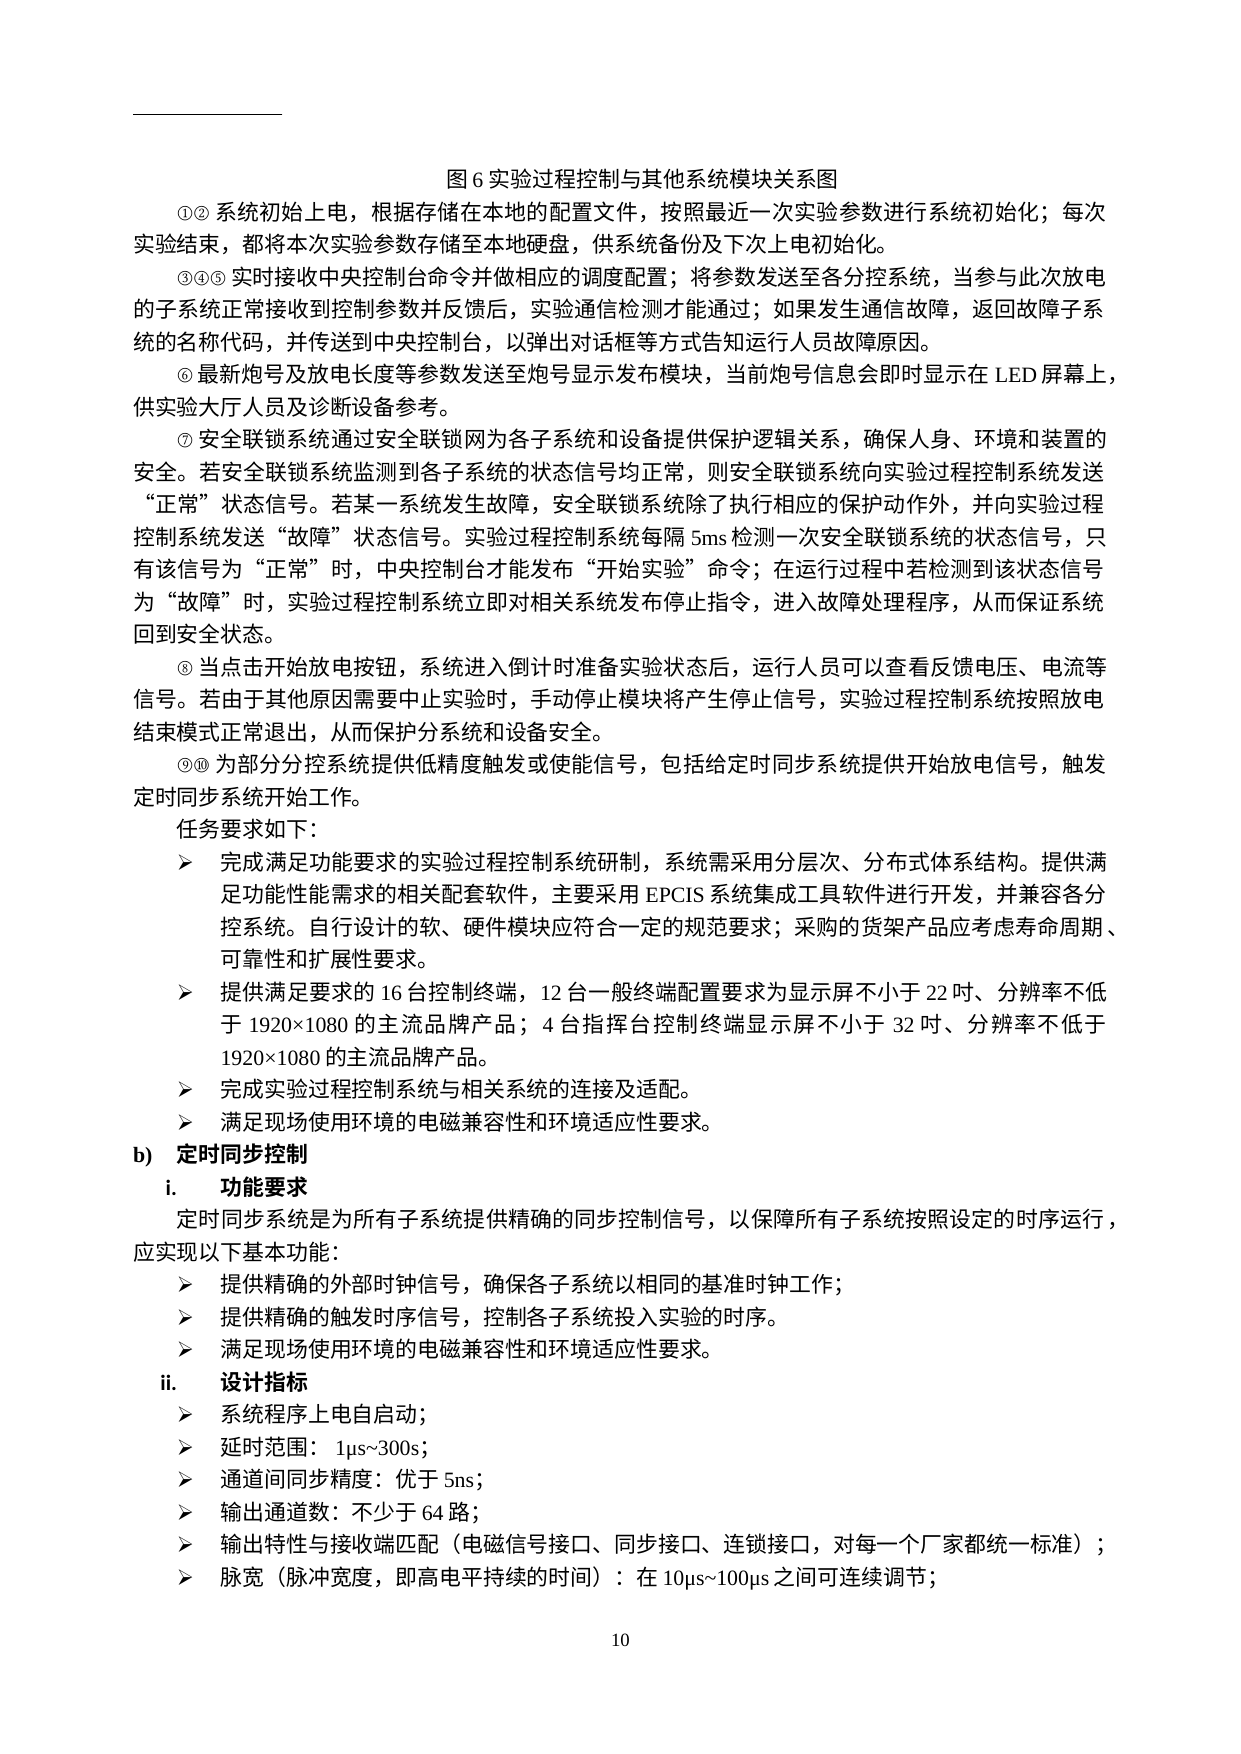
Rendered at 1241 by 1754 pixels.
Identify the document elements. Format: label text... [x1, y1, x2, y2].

list 提供满足要求的16台控制终端，12台一般终端配置要求为显示屏不小于22吋、分辨率不低于1920×1080的主流品牌产品；4台指挥台控制终端显示屏不小于32吋、分辨率不低于1920×1080的主流品牌产品。 [177, 974, 1107, 1072]
text 任务要求如下： [133, 812, 1107, 844]
text ⑧当点击开始放电按钮，系统进入倒计时准备实验状态后，运行人员可以查看反馈电压、电流等信号。若由于其他原因需要中止实验时，手动停止模块将产生停止信号，实验过程控制系统按照放电结束模式正常退出，从而保护分系统和设备安全。 [133, 649, 1107, 747]
text ③④⑤实时接收中央控制台命令并做相应的调度配置；将参数发送至各分控系统，当参与此次放电的子系统正常接收到控制参数并反馈后，实验通信检测才能通过；如果发生通信故障，返回故障子系统的名称代码，并传送到中央控制台，以弹出对话框等方式告知运行人员故障原因。 [133, 259, 1107, 357]
list 脉宽（脉冲宽度，即高电平持续的时间）：在10μs~100μs之间可连续调节； [177, 1559, 1107, 1592]
list 完成满足功能要求的实验过程控制系统研制，系统需采用分层次、分布式体系结构。提供满足功能性能需求的相关配套软件，主要采用EPCIS系统集成工具软件进行开发，并兼容各分控系统。自行设计的软、硬件模块应符合一定的规范要求；采购的货架产品应考虑寿命周期、可靠性和扩展性要求。 [177, 844, 1107, 974]
text ⑨⑩为部分分控系统提供低精度触发或使能信号，包括给定时同步系统提供开始放电信号，触发定时同步系统开始工作。 [133, 747, 1107, 812]
list 满足现场使用环境的电磁兼容性和环境适应性要求。 [177, 1332, 1107, 1364]
text ⑥最新炮号及放电长度等参数发送至炮号显示发布模块，当前炮号信息会即时显示在LED屏幕上，供实验大厅人员及诊断设备参考。 [133, 357, 1107, 422]
list 满足现场使用环境的电磁兼容性和环境适应性要求。 [177, 1104, 1107, 1137]
list 通道间同步精度：优于5ns； [177, 1462, 1107, 1494]
list 提供精确的外部时钟信号，确保各子系统以相同的基准时钟工作； [177, 1267, 1107, 1299]
list 提供精确的触发时序信号，控制各子系统投入实验的时序。 [177, 1299, 1107, 1332]
list 定时同步控制 [133, 1137, 1107, 1169]
list 功能要求 [133, 1169, 1107, 1202]
text ①②系统初始上电，根据存储在本地的配置文件，按照最近一次实验参数进行系统初始化；每次实验结束，都将本次实验参数存储至本地硬盘，供系统备份及下次上电初始化。 [133, 194, 1107, 259]
list 完成实验过程控制系统与相关系统的连接及适配。 [177, 1072, 1107, 1104]
text 图6 实验过程控制与其他系统模块关系图 [133, 162, 1107, 194]
text ⑦安全联锁系统通过安全联锁网为各子系统和设备提供保护逻辑关系，确保人身、环境和装置的安全。若安全联锁系统监测到各子系统的状态信号均正常，则安全联锁系统向实验过程控制系统发送“正常”状态信号。若某一系统发生故障，安全联锁系统除了执行相应的保护动作外，并向实验过程控制系统发送“故障”状态信号。实验过程控制系统每隔5ms检测一次安全联锁系统的状态信号，只有该信号为“正常”时，中央控制台才能发布“开始实验”命令；在运行过程中若检测到该状态信号为“故障”时，实验过程控制系统立即对相关系统发布停止指令，进入故障处理程序，从而保证系统回到安全状态。 [133, 422, 1107, 649]
list 延时范围： 1μs~300s； [177, 1429, 1107, 1462]
list 输出通道数：不少于64路； [177, 1494, 1107, 1527]
list 设计指标 [133, 1364, 1107, 1397]
text 定时同步系统是为所有子系统提供精确的同步控制信号，以保障所有子系统按照设定的时序运行，应实现以下基本功能： [133, 1202, 1107, 1267]
list 输出特性与接收端匹配（电磁信号接口、同步接口、连锁接口，对每一个厂家都统一标准）； [177, 1527, 1107, 1559]
list 系统程序上电自启动； [177, 1397, 1107, 1429]
